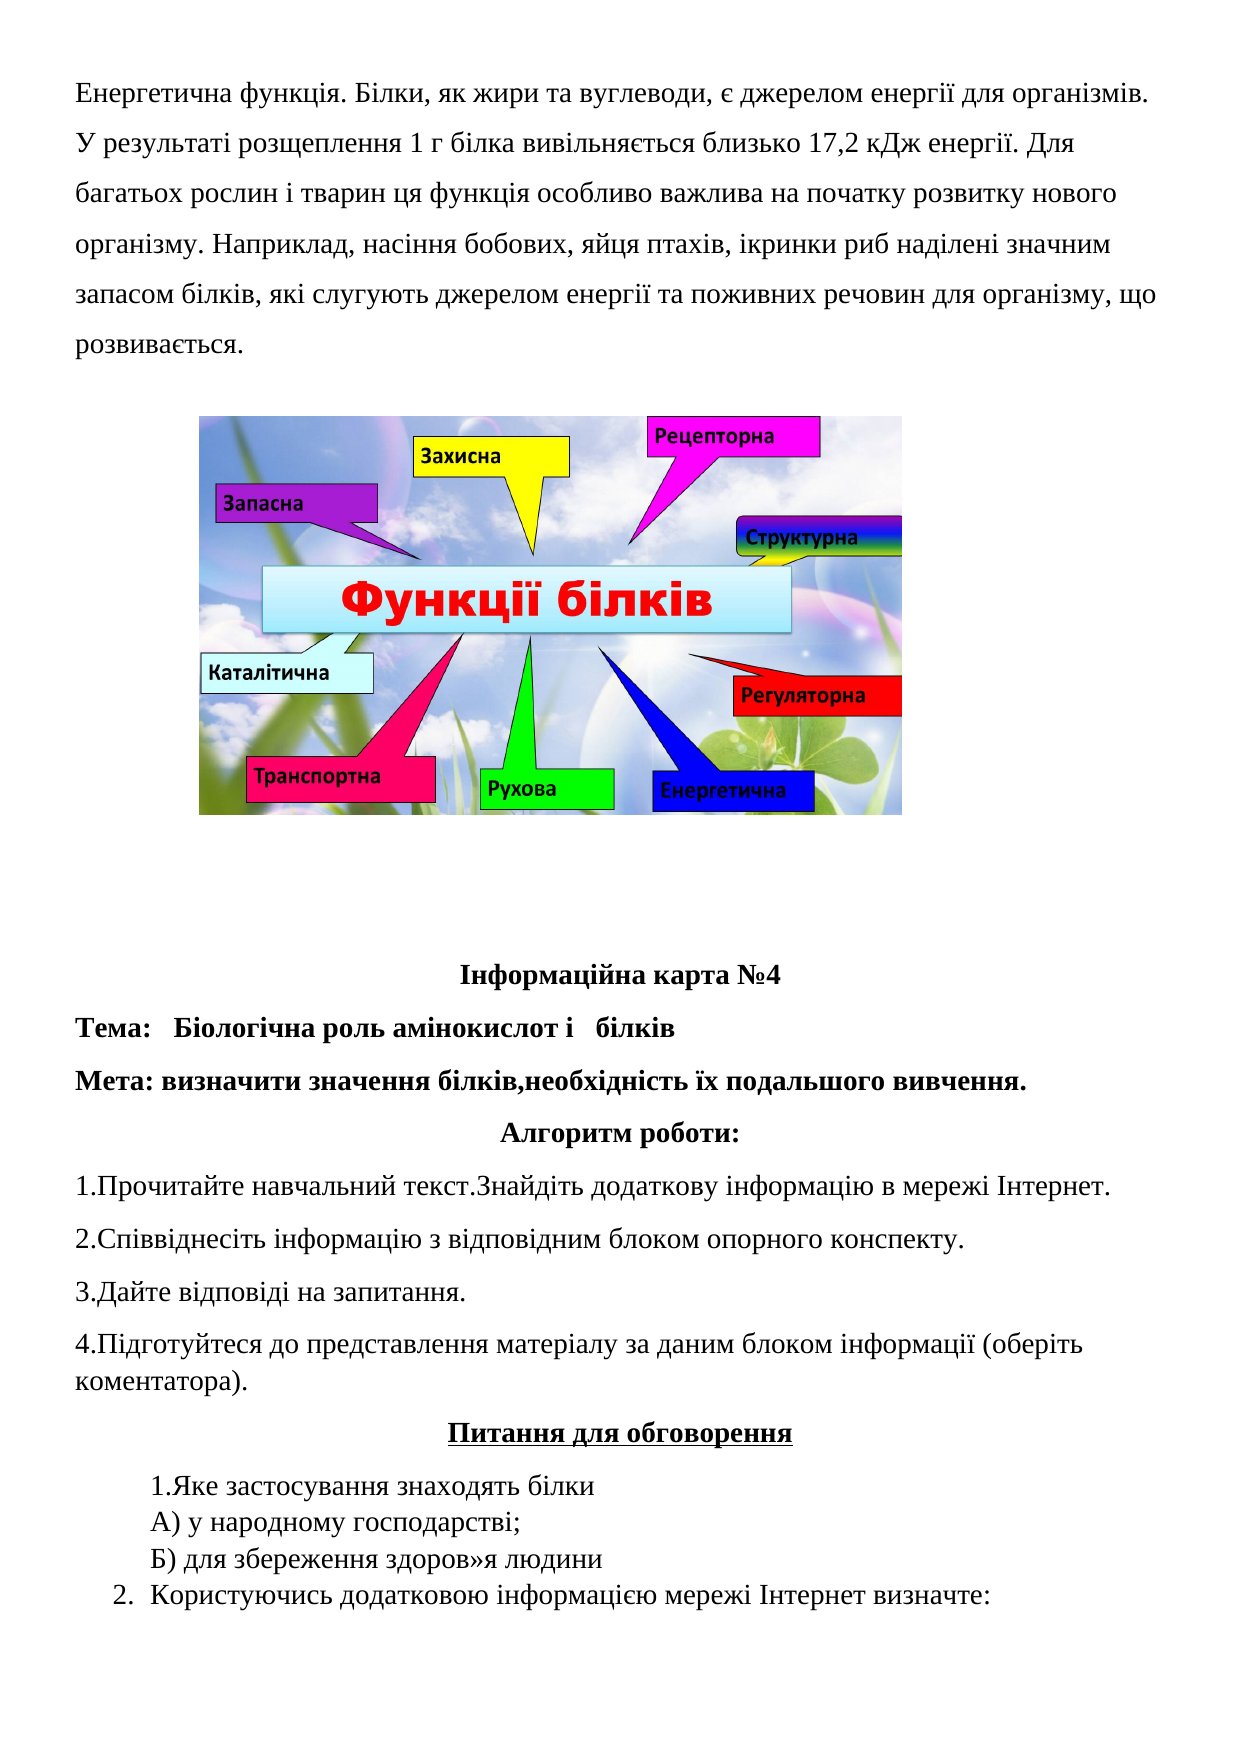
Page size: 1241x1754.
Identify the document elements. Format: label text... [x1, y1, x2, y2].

text Алгоритм роботи: [75, 1115, 1165, 1149]
text Енергетична функція. Білки, як жири та вуглеводи, є джерелом енергії для організмів. У результаті розщеплення 1 г білка вивільняється близько 17,2 кДж енергії. Для багатьох рослин і тварин ця функція особливо важлива на початку розвитку нового організму. Наприклад, насіння бобових, яйця птахів, ікринки риб наділені значним запасом білків, які слугують джерелом енергії та поживних речовин для організму, що розвивається. [75, 75, 1165, 360]
list А) у народному господарстві; [150, 1504, 1165, 1538]
list Користуючись додатковою інформацією мережі Інтернет визначте: [112, 1577, 1165, 1610]
text 3.Дайте відповіді на запитання. [75, 1274, 1165, 1307]
text Тема: Біологічна роль амінокислот і білків [75, 1010, 1165, 1043]
picture [199, 416, 902, 815]
list 1.Яке застосування знаходять білки [150, 1468, 1165, 1502]
text Питання для обговорення [75, 1416, 1165, 1449]
text Інформаційна карта №4 [75, 957, 1165, 991]
text Мета: визначити значення білків,необхідність їх подальшого вивчення. [75, 1063, 1165, 1096]
list Б) для збереження здоров»я людини [150, 1541, 1165, 1574]
text 1.Прочитайте навчальний текст.Знайдіть додаткову інформацію в мережі Інтернет. [75, 1168, 1165, 1202]
text 2.Співвіднесіть інформацію з відповідним блоком опорного конспекту. [75, 1221, 1165, 1254]
text 4.Підготуйтеся до представлення матеріалу за даним блоком інформації (оберіть коментатора). [75, 1327, 1165, 1396]
